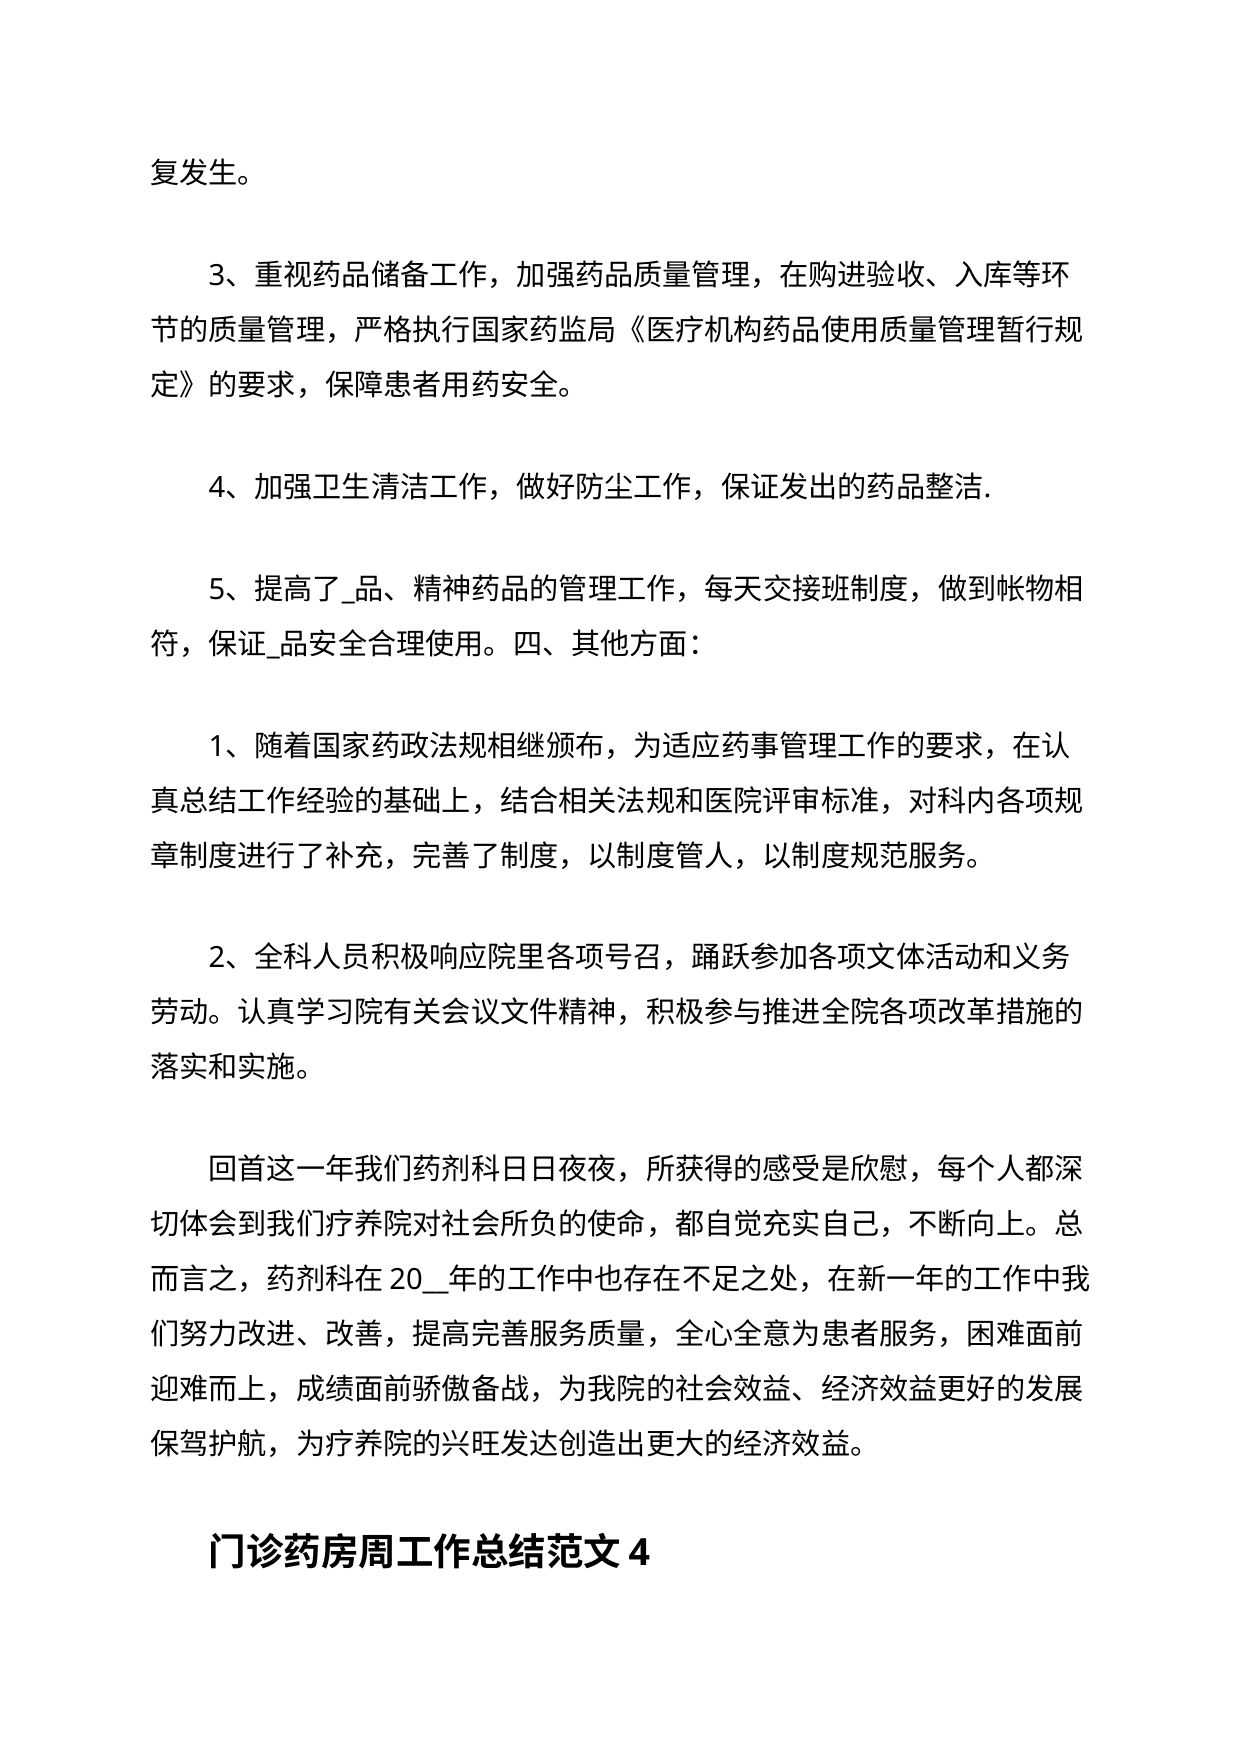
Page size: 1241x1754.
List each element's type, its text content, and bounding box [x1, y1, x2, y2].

text 2、全科人员积极响应院里各项号召，踊跃参加各项文体活动和义务劳动。认真学习院有关会议文件精神，积极参与推进全院各项改革措施的落实和实施。 [150, 934, 1090, 1086]
text 4、加强卫生清洁工作，做好防尘工作，保证发出的药品整洁. [150, 463, 1090, 506]
text 5、提高了_品、精神药品的管理工作，每天交接班制度，做到帐物相符，保证_品安全合理使用。四、其他方面： [150, 565, 1090, 663]
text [150, 150, 1090, 192]
text 回首这一年我们药剂科日日夜夜，所获得的感受是欣慰，每个人都深切体会到我们疗养院对社会所负的使命，都自觉充实自己，不断向上。总而言之，药剂科在20__年的工作中也存在不足之处，在新一年的工作中我们努力改进、改善，提高完善服务质量，全心全意为患者服务，困难面前迎难而上，成绩面前骄傲备战，为我院的社会效益、经济效益更好的发展保驾护航，为疗养院的兴旺发达创造出更大的经济效益。 [150, 1146, 1090, 1463]
text 1、随着国家药政法规相继颁布，为适应药事管理工作的要求，在认真总结工作经验的基础上，结合相关法规和医院评审标准，对科内各项规章制度进行了补充，完善了制度，以制度管人，以制度规范服务。 [150, 722, 1090, 874]
text 3、重视药品储备工作，加强药品质量管理，在购进验收、入库等环节的质量管理，严格执行国家药监局《医疗机构药品使用质量管理暂行规定》的要求，保障患者用药安全。 [150, 252, 1090, 404]
text 门诊药房周工作总结范文4 [150, 1522, 1090, 1577]
